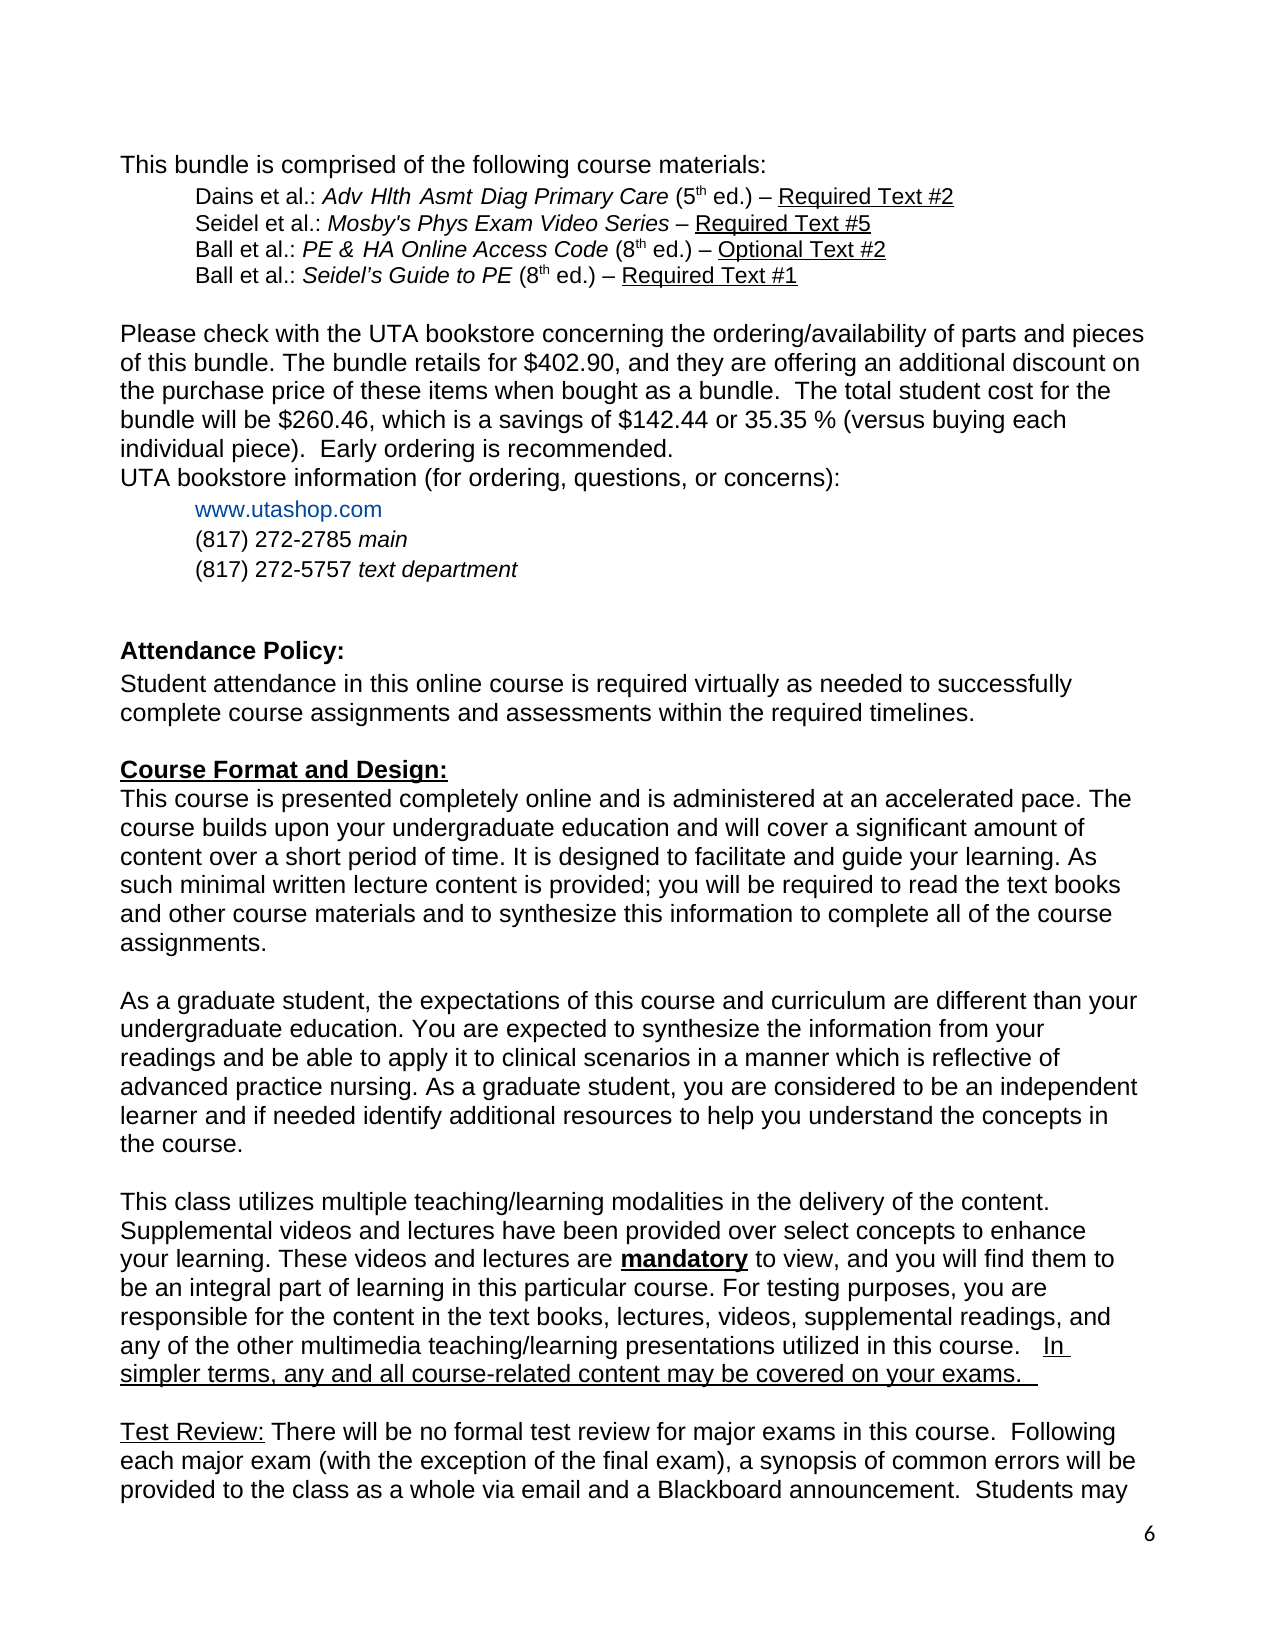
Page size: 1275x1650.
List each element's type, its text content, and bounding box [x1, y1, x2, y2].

text Student attendance in this online course is required virtually as needed to successfully complete course assignments and assessments within the required timelines. [120, 669, 1155, 727]
text (817) 272-2785 main [120, 526, 1155, 552]
text (817) 272-5757 text department [120, 556, 1155, 582]
text Course Format and Design: [120, 756, 1155, 784]
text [120, 1417, 1155, 1503]
text Dains et al.: Adv Hlth Asmt Diag Primary Care (5th ed.) – Required Text #2 [120, 183, 1155, 209]
text This class utilizes multiple teaching/learning modalities in the delivery of the content. Supplemental videos and lectures have been provided over select concepts to enhance your learning. These videos and lectures are mandatory to view, and you will find them to be an integral part of learning in this particular course. For testing purposes, you are responsible for the content in the text books, lectures, videos, supplemental readings, and any of the other multimedia teaching/learning presentations utilized in this course. In simpler terms, any and all course-related content may be covered on your exams. [120, 1187, 1137, 1388]
subtitle Attendance Policy: [120, 636, 1155, 665]
text www.utashop.com [120, 496, 1155, 522]
text Ball et al.: PE & HA Online Access Code (8th ed.) – Optional Text #2 [120, 236, 1155, 262]
text As a graduate student, the expectations of this course and curriculum are different than your undergraduate education. You are expected to synthesize the information from your readings and be able to apply it to clinical scenarios in a manner which is reflective of advanced practice nursing. As a graduate student, you are considered to be an independent learner and if needed identify additional resources to help you understand the concepts in the course. [120, 986, 1144, 1158]
text Please check with the UTA bookstore concerning the ordering/availability of parts and pieces of this bundle. The bundle retails for $402.90, and they are offering an additional discount on the purchase price of these items when bought as a bundle. The total student cost for the bundle will be $260.46, which is a savings of $142.44 or 35.35 % (versus buying each individual piece). Early ordering is recommended. [120, 319, 1155, 463]
text This course is presented completely online and is administered at an accelerated pace. The course builds upon your undergraduate education and will cover a significant amount of content over a short period of time. It is designed to facilitate and guide your learning. As such minimal written lecture content is provided; you will be required to read the text books and other course materials and to synthesize this information to complete all of the course assignments. [120, 784, 1155, 957]
text UTA bookstore information (for ordering, questions, or concerns): [120, 463, 1155, 491]
text Seidel et al.: Mosby's Phys Exam Video Series – Required Text #5 [120, 209, 1155, 236]
text This bundle is comprised of the following course materials: [120, 150, 1155, 179]
text Ball et al.: Seidel’s Guide to PE (8th ed.) – Required Text #1 [120, 262, 1155, 289]
